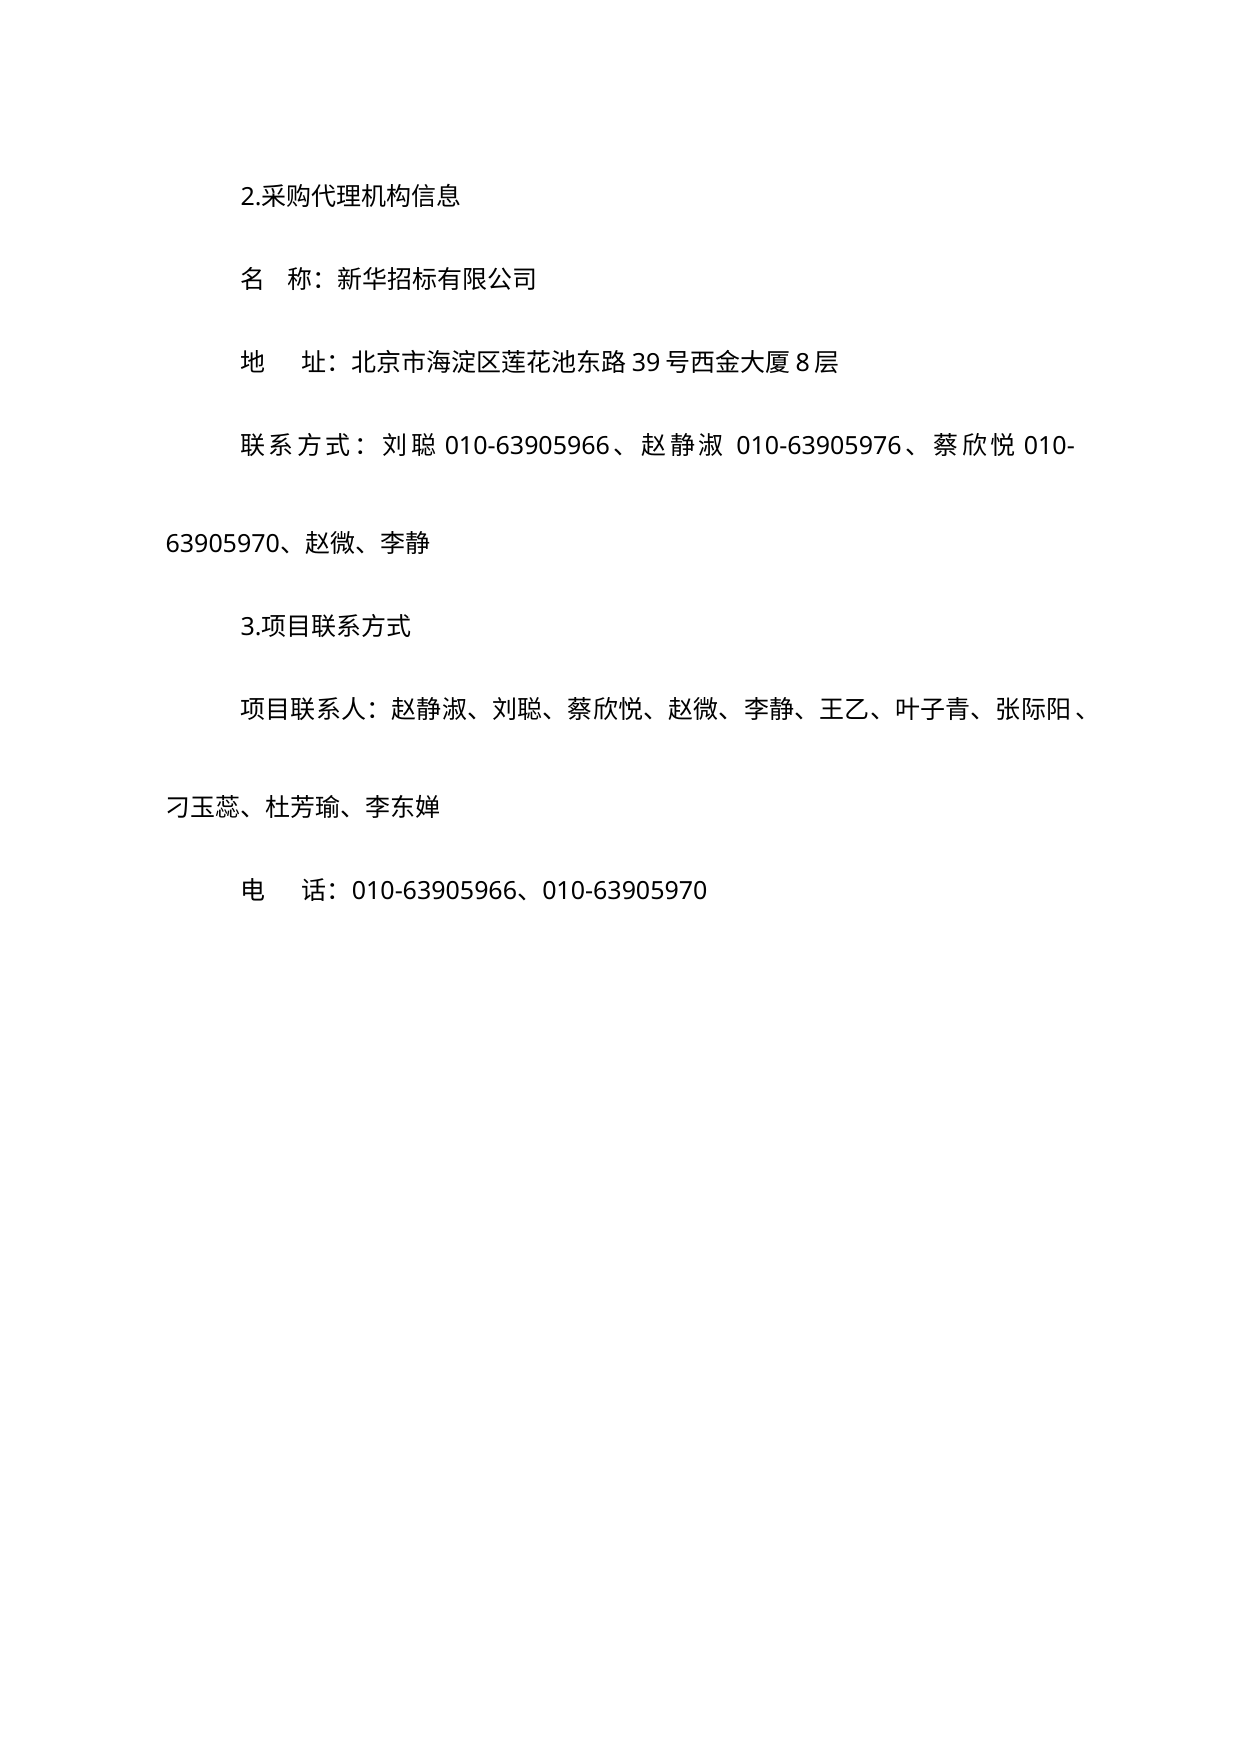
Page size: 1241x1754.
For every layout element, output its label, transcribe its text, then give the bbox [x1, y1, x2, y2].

text 联系方式：刘聪010-63905966、赵静淑 010-63905976、蔡欣悦010-63905970、赵微、李静 [165, 411, 1075, 574]
text 名 称：新华招标有限公司 [165, 245, 1075, 310]
text 电 话：010-63905966、010-63905970 [165, 856, 1075, 921]
text 项目联系人：赵静淑、刘聪、蔡欣悦、赵微、李静、王乙、叶子青、张际阳、刁玉蕊、杜芳瑜、李东婵 [165, 675, 1075, 838]
text 3.项目联系方式 [165, 592, 1075, 657]
text 地 址：北京市海淀区莲花池东路39号西金大厦8层 [165, 328, 1075, 393]
subtitle 2.采购代理机构信息 [165, 162, 1075, 227]
